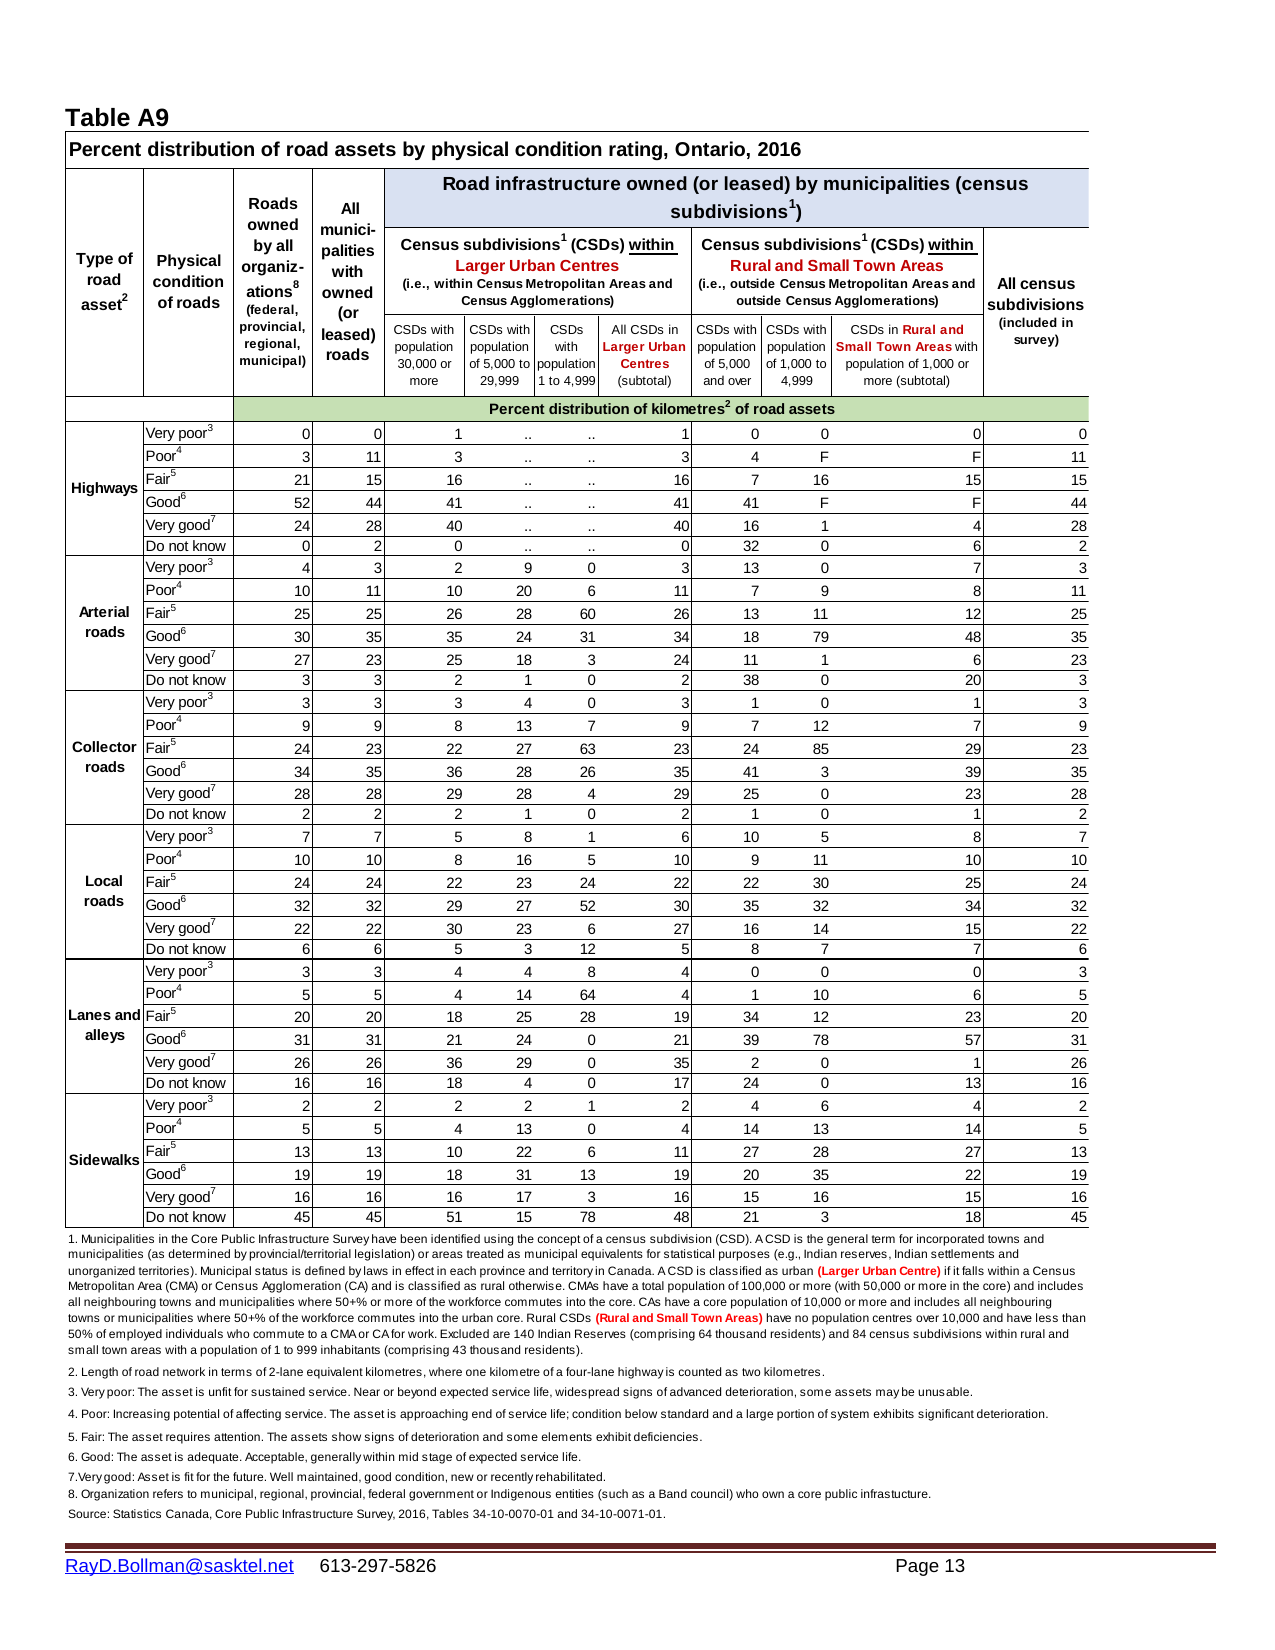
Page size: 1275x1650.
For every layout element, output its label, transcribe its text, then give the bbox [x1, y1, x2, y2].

text Table A9 [65, 103, 1216, 131]
